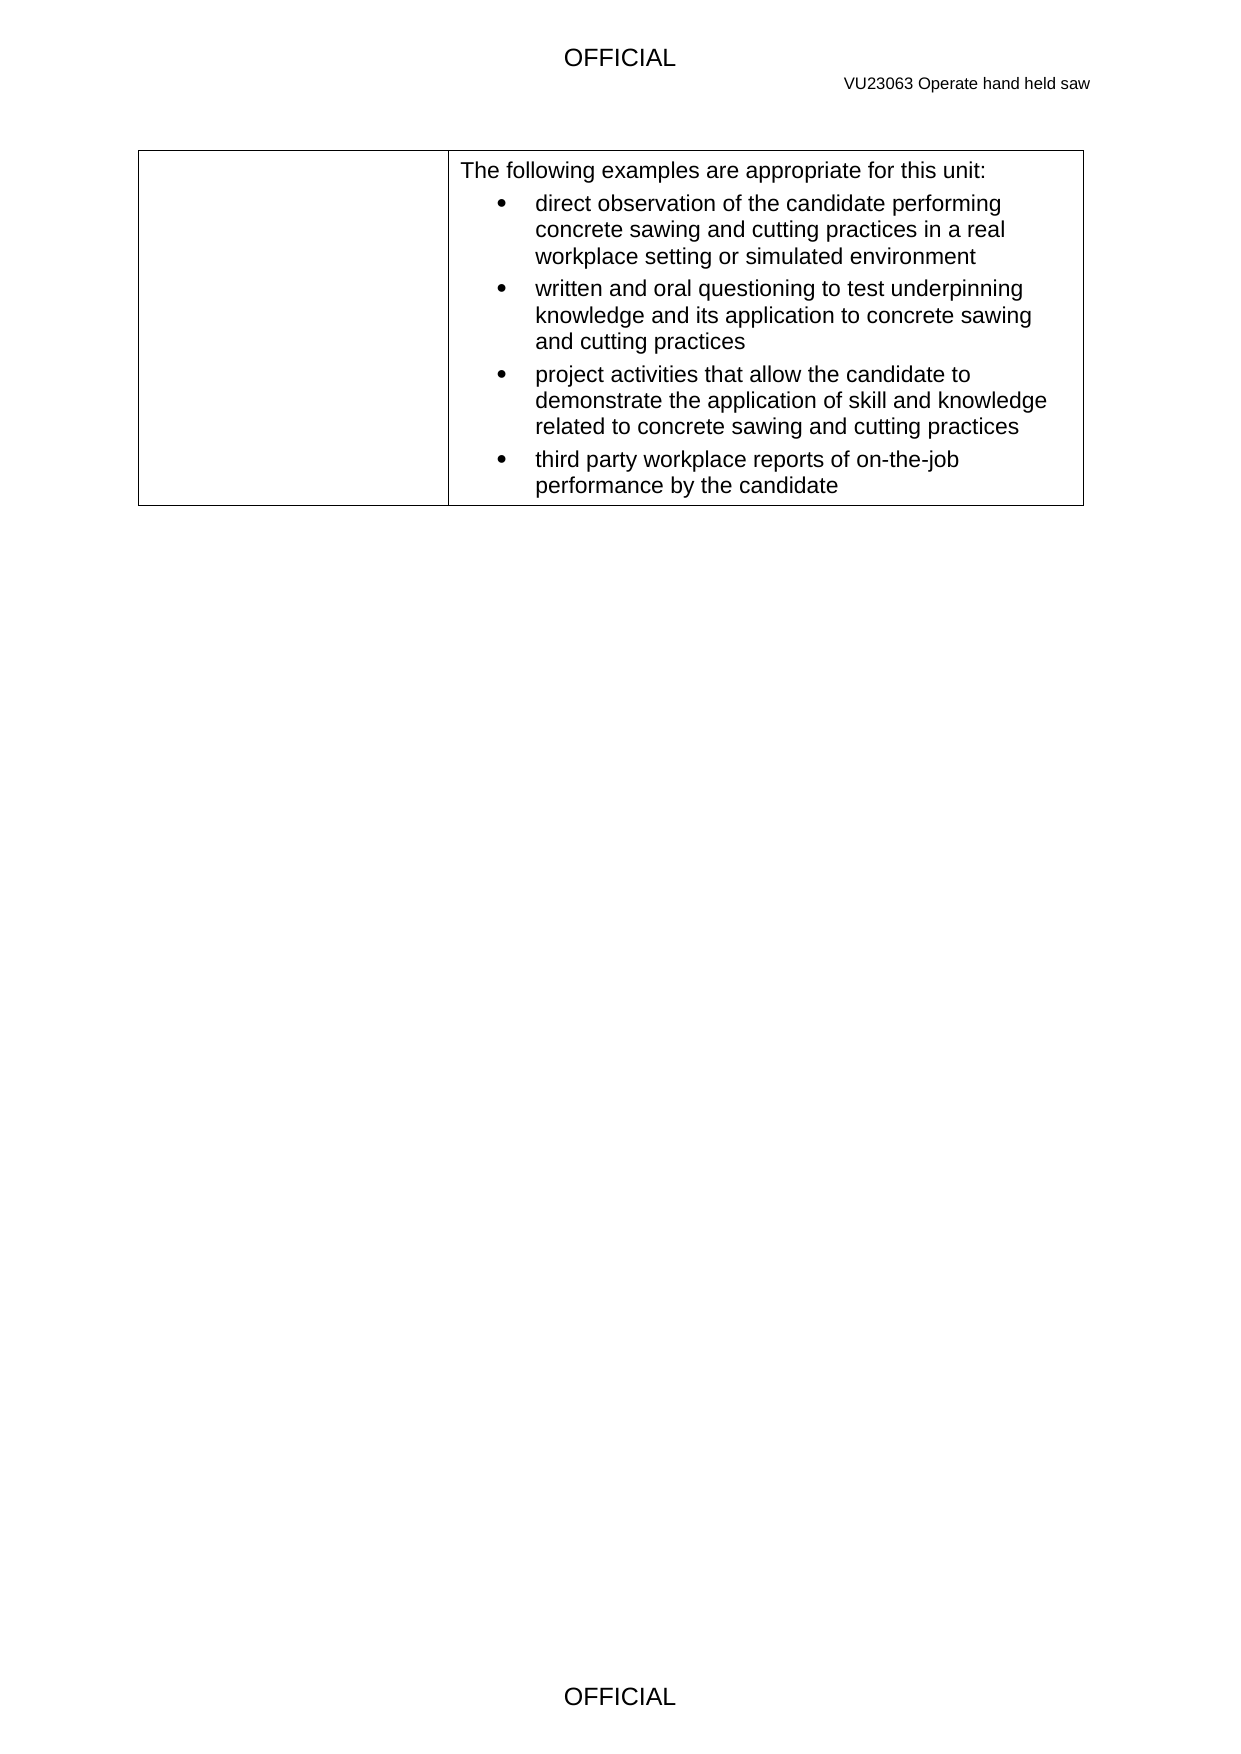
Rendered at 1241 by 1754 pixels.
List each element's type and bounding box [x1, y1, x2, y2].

table_cell [139, 151, 448, 505]
table_cell [449, 151, 1083, 505]
